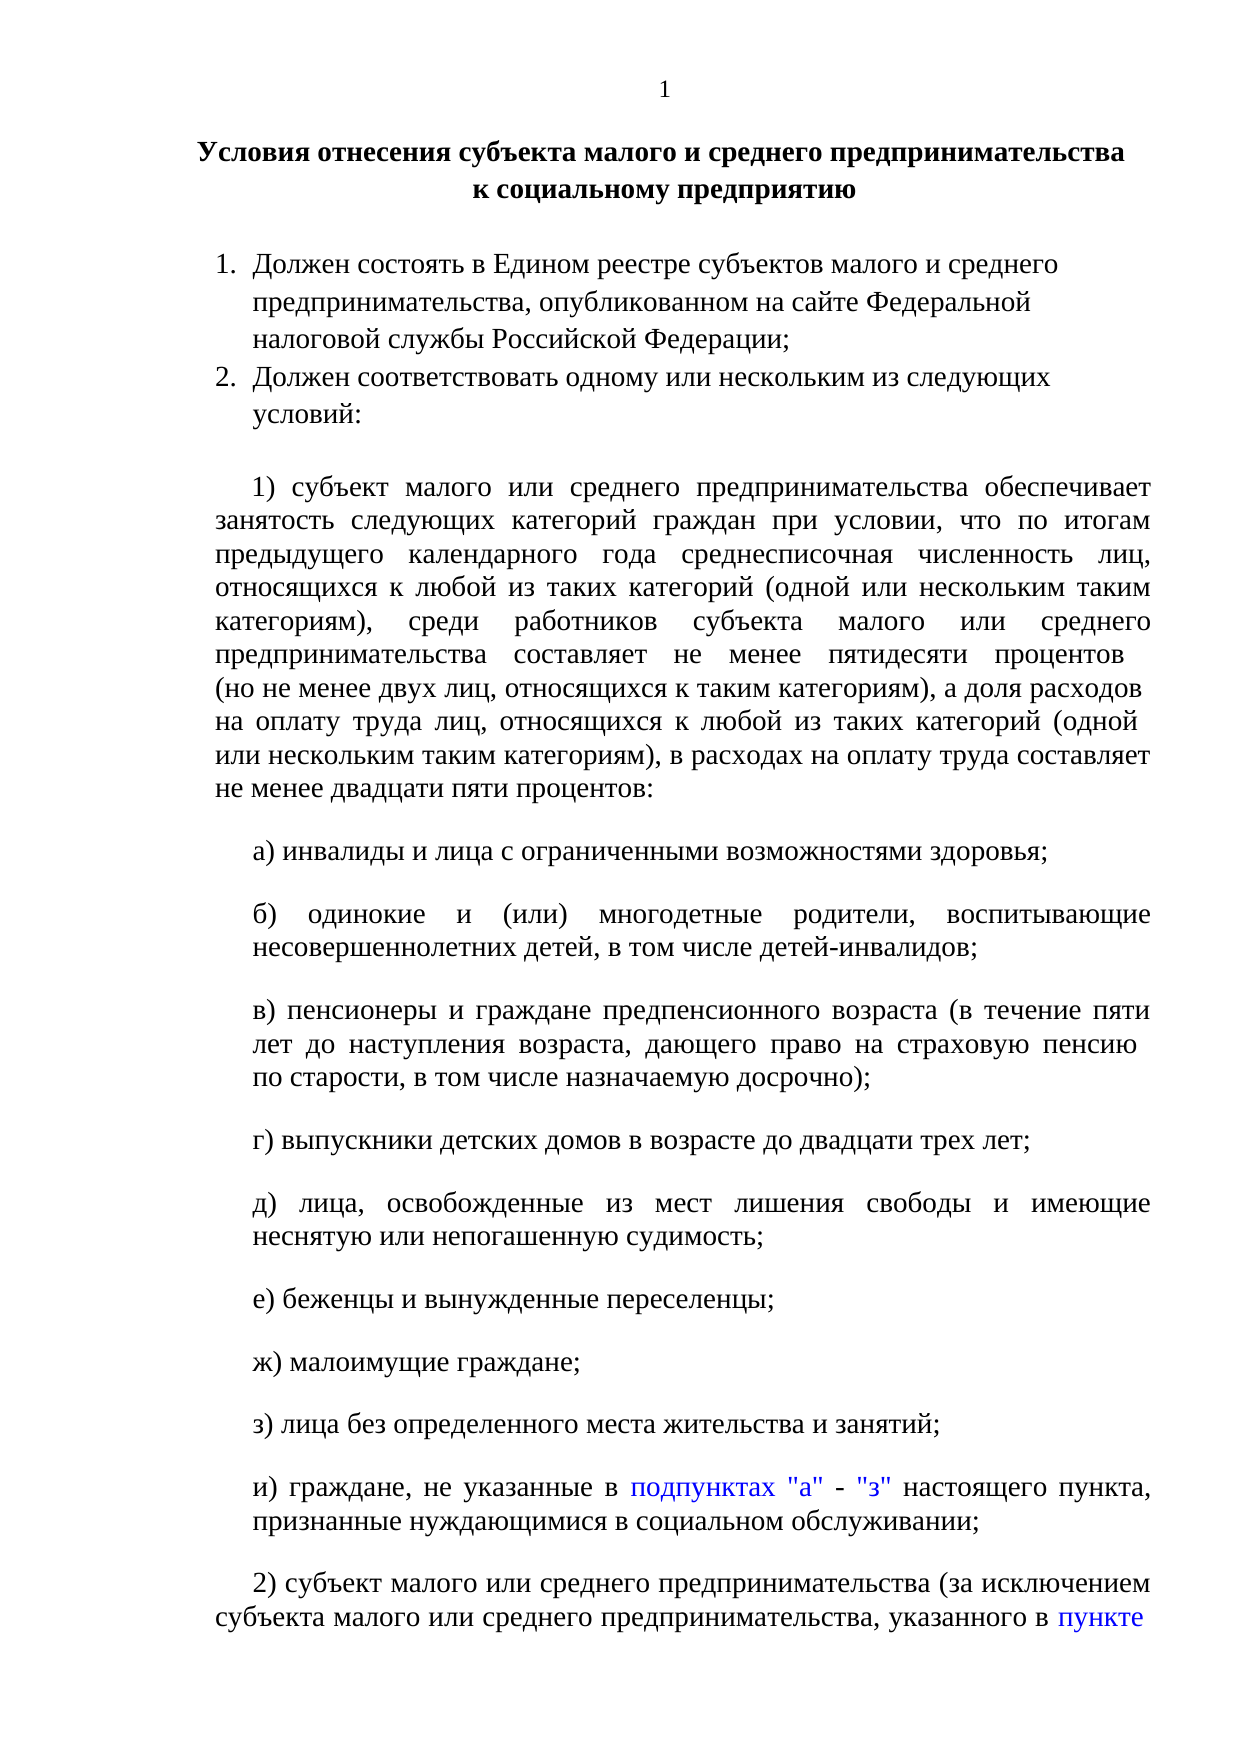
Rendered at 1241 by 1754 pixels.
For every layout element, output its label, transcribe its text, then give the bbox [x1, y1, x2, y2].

text г) выпускники детских домов в возрасте до двадцати трех лет; [252, 1122, 1152, 1156]
text е) беженцы и вынужденные переселенцы; [252, 1281, 1152, 1314]
text Условия отнесения субъекта малого и среднего предпринимательства к социальному предприятию [177, 131, 1152, 206]
text д) лица, освобожденные из мест лишения свободы и имеющие неснятую или непогашенную судимость; [252, 1185, 1152, 1252]
list Должен соответствовать одному или нескольким из следующих условий: [215, 356, 1152, 431]
list Должен состоять в Едином реестре субъектов малого и среднего предпринимательства, опубликованном на сайте Федеральной налоговой службы Российской Федерации; [215, 244, 1152, 356]
text и) граждане, не указанные в подпунктах "а" - "з" настоящего пункта, признанные нуждающимися в социальном обслуживании; [252, 1469, 1152, 1536]
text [215, 1565, 1152, 1632]
text а) инвалиды и лица с ограниченными возможностями здоровья; [252, 833, 1152, 867]
text 1) субъект малого или среднего предпринимательства обеспечивает занятость следующих категорий граждан при условии, что по итогам предыдущего календарного года среднесписочная численность лиц, относящихся к любой из таких категорий (одной или нескольким таким категориям), среди работников субъекта малого или среднего предпринимательства составляет не менее пятидесяти процентов (но не менее двух лиц, относящихся к таким категориям), а доля расходов на оплату труда лиц, относящихся к любой из таких категорий (одной или нескольким таким категориям), в расходах на оплату труда составляет не менее двадцати пяти процентов: [215, 469, 1152, 804]
text ж) малоимущие граждане; [252, 1344, 1152, 1377]
text з) лица без определенного места жительства и занятий; [252, 1406, 1152, 1440]
text б) одинокие и (или) многодетные родители, воспитывающие несовершеннолетних детей, в том числе детей-инвалидов; [252, 896, 1152, 963]
text в) пенсионеры и граждане предпенсионного возраста (в течение пяти лет до наступления возраста, дающего право на страховую пенсию по старости, в том числе назначаемую досрочно); [252, 992, 1152, 1093]
